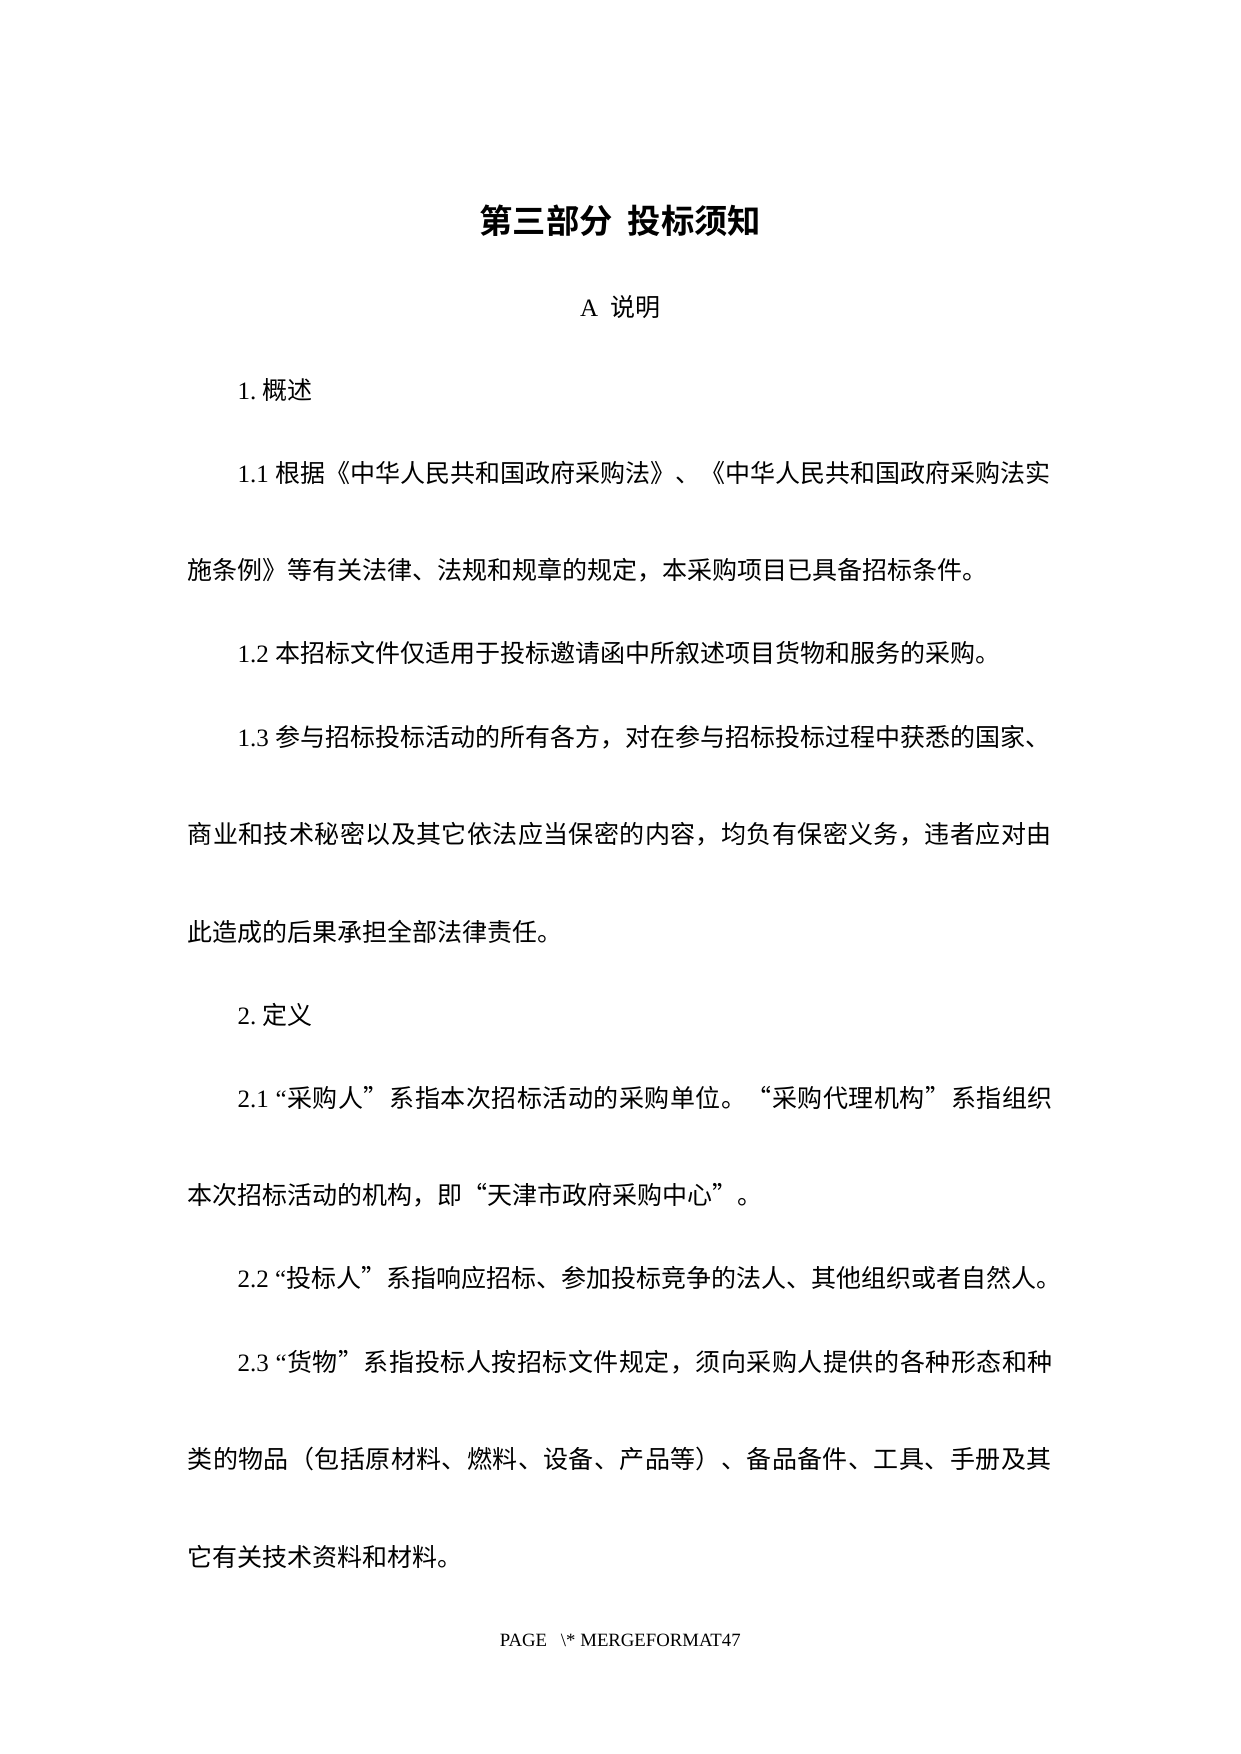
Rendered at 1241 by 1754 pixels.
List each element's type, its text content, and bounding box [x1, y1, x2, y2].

text 2.2 “投标人”系指响应招标、参加投标竞争的法人、其他组织或者自然人。 [187, 1244, 1053, 1309]
text 2.1 “采购人”系指本次招标活动的采购单位。“采购代理机构”系指组织本次招标活动的机构，即“天津市政府采购中心”。 [187, 1064, 1053, 1226]
text 2. 定义 [187, 981, 1053, 1046]
text 1.1 根据《中华人民共和国政府采购法》、《中华人民共和国政府采购法实施条例》等有关法律、法规和规章的规定，本采购项目已具备招标条件。 [187, 439, 1053, 601]
text 1.3 参与招标投标活动的所有各方，对在参与招标投标过程中获悉的国家、商业和技术秘密以及其它依法应当保密的内容，均负有保密义务，违者应对由此造成的后果承担全部法律责任。 [187, 703, 1053, 963]
text 2.3 “货物”系指投标人按招标文件规定，须向采购人提供的各种形态和种类的物品（包括原材料、燃料、设备、产品等）、备品备件、工具、手册及其它有关技术资料和材料。 [187, 1328, 1053, 1588]
text A 说明 [187, 273, 1053, 338]
text 1.2 本招标文件仅适用于投标邀请函中所叙述项目货物和服务的采购。 [187, 619, 1053, 684]
subtitle 第三部分 投标须知 [187, 187, 1053, 252]
text 1. 概述 [187, 356, 1053, 421]
